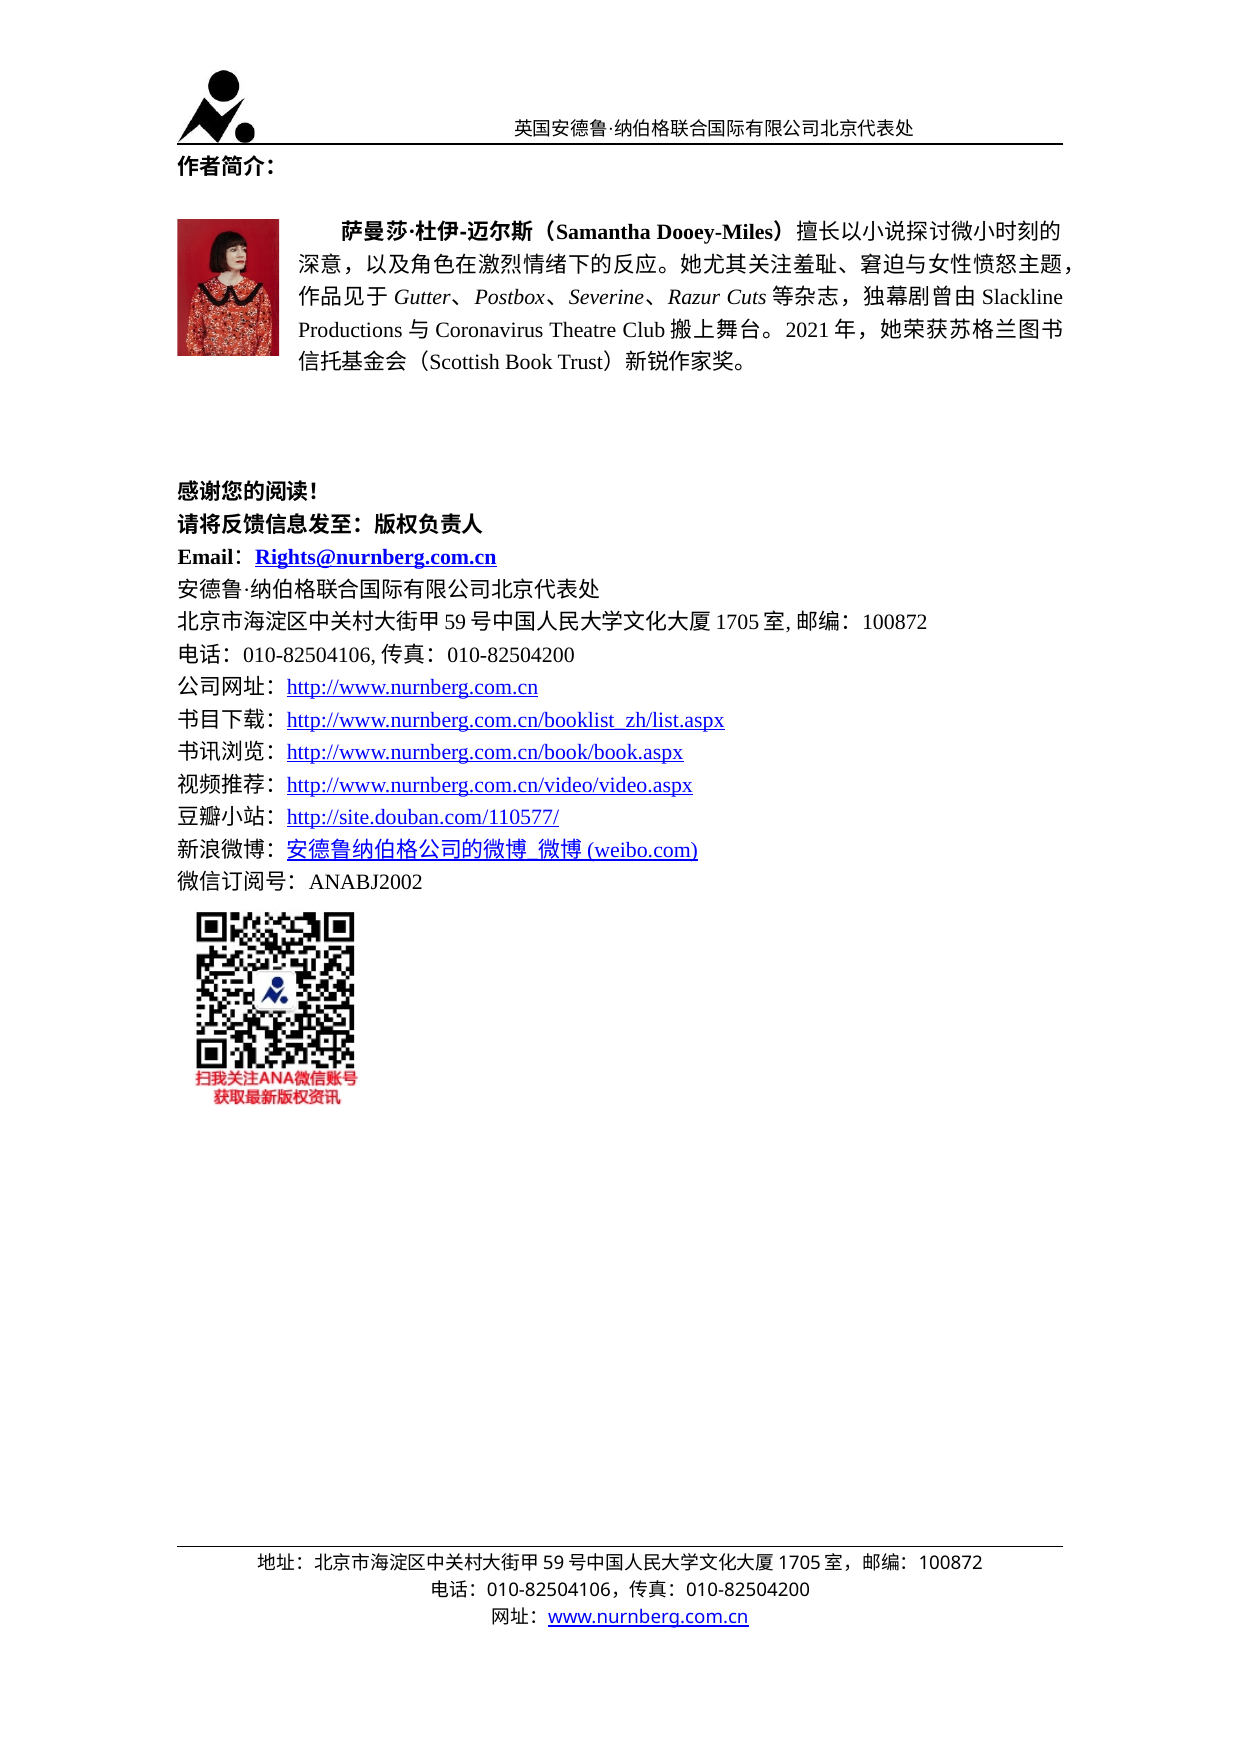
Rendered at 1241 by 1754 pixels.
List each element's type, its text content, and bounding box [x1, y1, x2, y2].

text 请将反馈信息发至：版权负责人 [177, 506, 1063, 539]
text 电话：010-82504106, 传真：010-82504200 [177, 636, 1063, 669]
picture [177, 70, 255, 143]
text 视频推荐：http://www.nurnberg.com.cn/video/video.aspx [177, 766, 1063, 799]
text 安德鲁·纳伯格联合国际有限公司北京代表处 [177, 571, 1063, 604]
picture [177, 896, 374, 1110]
text 豆瓣小站：http://site.douban.com/110577/ [177, 799, 1063, 831]
text 北京市海淀区中关村大街甲59号中国人民大学文化大厦1705室, 邮编：100872 [177, 604, 1063, 636]
text 作者简介： [177, 149, 1063, 181]
text 新浪微博：安德鲁纳伯格公司的微博_微博 (weibo.com) [177, 831, 1063, 864]
text 公司网址：http://www.nurnberg.com.cn [177, 669, 1063, 701]
text 萨曼莎·杜伊-迈尔斯（Samantha Dooey-Miles）擅长以小说探讨微小时刻的深意，以及角色在激烈情绪下的反应。她尤其关注羞耻、窘迫与女性愤怒主题，作品见于Gutter、Postbox、Severine、Razur Cuts等杂志，独幕剧曾由Slackline Productions与Coronavirus Theatre Club搬上舞台。2021年，她荣获苏格兰图书信托基金会（Scottish Book Trust）新锐作家奖。 [177, 214, 1063, 376]
text Email：Rights@nurnberg.com.cn [177, 539, 1063, 571]
text 微信订阅号：ANABJ2002 [177, 864, 1063, 896]
text 书讯浏览：http://www.nurnberg.com.cn/book/book.aspx [177, 734, 1063, 766]
text 书目下载：http://www.nurnberg.com.cn/booklist_zh/list.aspx [177, 701, 1063, 734]
text 感谢您的阅读！ [177, 474, 1063, 506]
picture [177, 219, 280, 356]
